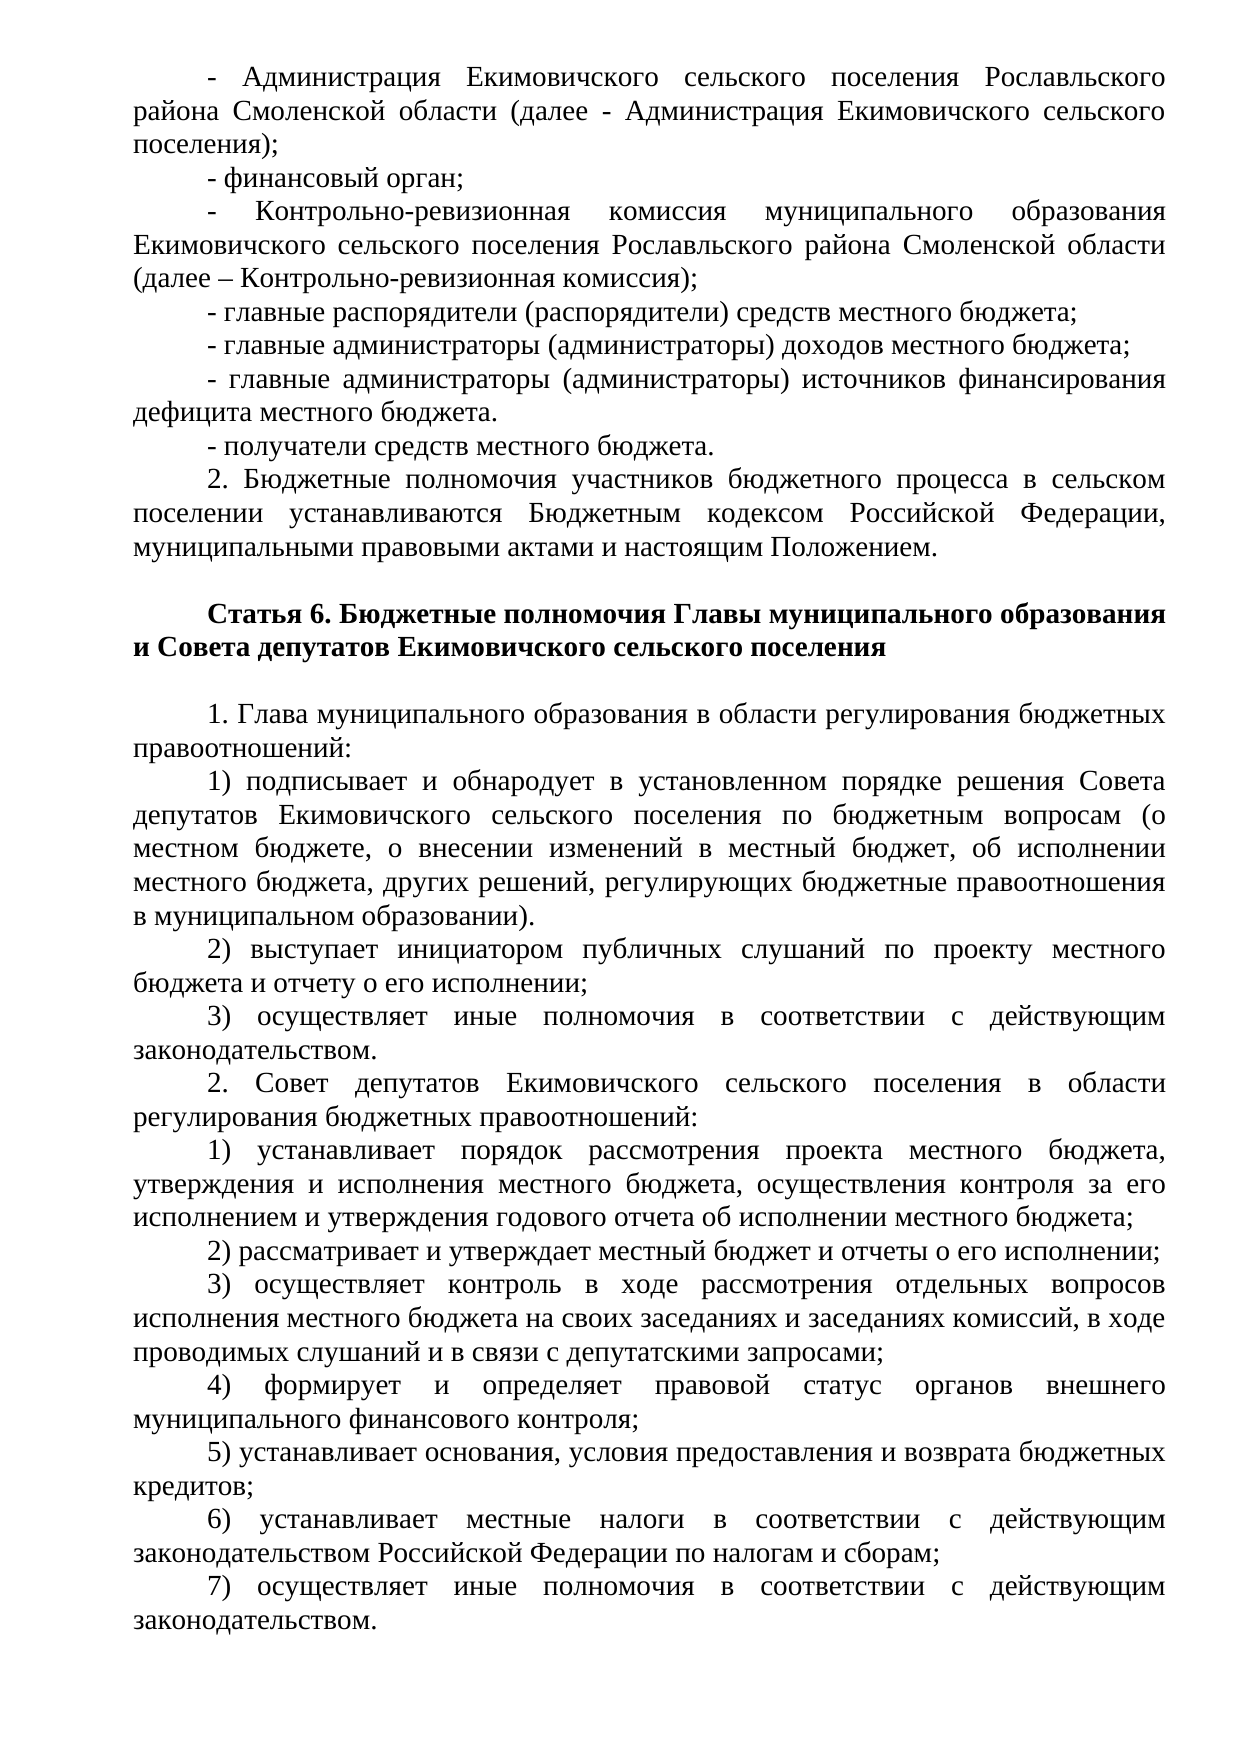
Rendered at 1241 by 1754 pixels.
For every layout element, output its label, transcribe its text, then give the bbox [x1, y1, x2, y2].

text - Контрольно-ревизионная комиссия муниципального образования Екимовичского сельского поселения Рославльского района Смоленской области (далее – Контрольно-ревизионная комиссия); [133, 193, 1167, 294]
text - главные администраторы (администраторы) доходов местного бюджета; [133, 327, 1167, 361]
text 1. Глава муниципального образования в области регулирования бюджетных правоотношений: [133, 696, 1167, 763]
text 2) выступает инициатором публичных слушаний по проекту местного бюджета и отчету о его исполнении; [133, 931, 1167, 998]
text 2. Совет депутатов Екимовичского сельского поселения в области регулирования бюджетных правоотношений: [133, 1065, 1167, 1132]
text 6) устанавливает местные налоги в соответствии с действующим законодательством Российской Федерации по налогам и сборам; [133, 1501, 1167, 1568]
text 2. Бюджетные полномочия участников бюджетного процесса в сельском поселении устанавливаются Бюджетным кодексом Российской Федерации, муниципальными правовыми актами и настоящим Положением. [133, 462, 1167, 562]
text - Администрация Екимовичского сельского поселения Рославльского района Смоленской области (далее - Администрация Екимовичского сельского поселения); [133, 59, 1167, 160]
text 3) осуществляет контроль в ходе рассмотрения отдельных вопросов исполнения местного бюджета на своих заседаниях и заседаниях комиссий, в ходе проводимых слушаний и в связи с депутатскими запросами; [133, 1267, 1167, 1367]
text 1) подписывает и обнародует в установленном порядке решения Совета депутатов Екимовичского сельского поселения по бюджетным вопросам (о местном бюджете, о внесении изменений в местный бюджет, об исполнении местного бюджета, других решений, регулирующих бюджетные правоотношения в муниципальном образовании). [133, 763, 1167, 931]
text - главные администраторы (администраторы) источников финансирования дефицита местного бюджета. [133, 361, 1167, 428]
text 4) формирует и определяет правовой статус органов внешнего муниципального финансового контроля; [133, 1367, 1167, 1434]
text 3) осуществляет иные полномочия в соответствии с действующим законодательством. [133, 998, 1167, 1065]
text - главные распорядители (распорядители) средств местного бюджета; [133, 294, 1167, 327]
text 7) осуществляет иные полномочия в соответствии с действующим законодательством. [133, 1568, 1167, 1636]
text Статья 6. Бюджетные полномочия Главы муниципального образования и Совета депутатов Екимовичского сельского поселения [133, 596, 1167, 663]
text 2) рассматривает и утверждает местный бюджет и отчеты о его исполнении; [133, 1233, 1167, 1267]
text 5) устанавливает основания, условия предоставления и возврата бюджетных кредитов; [133, 1434, 1167, 1501]
text - финансовый орган; [133, 160, 1167, 193]
text 1) устанавливает порядок рассмотрения проекта местного бюджета, утверждения и исполнения местного бюджета, осуществления контроля за его исполнением и утверждения годового отчета об исполнении местного бюджета; [133, 1132, 1167, 1233]
text - получатели средств местного бюджета. [133, 428, 1167, 462]
